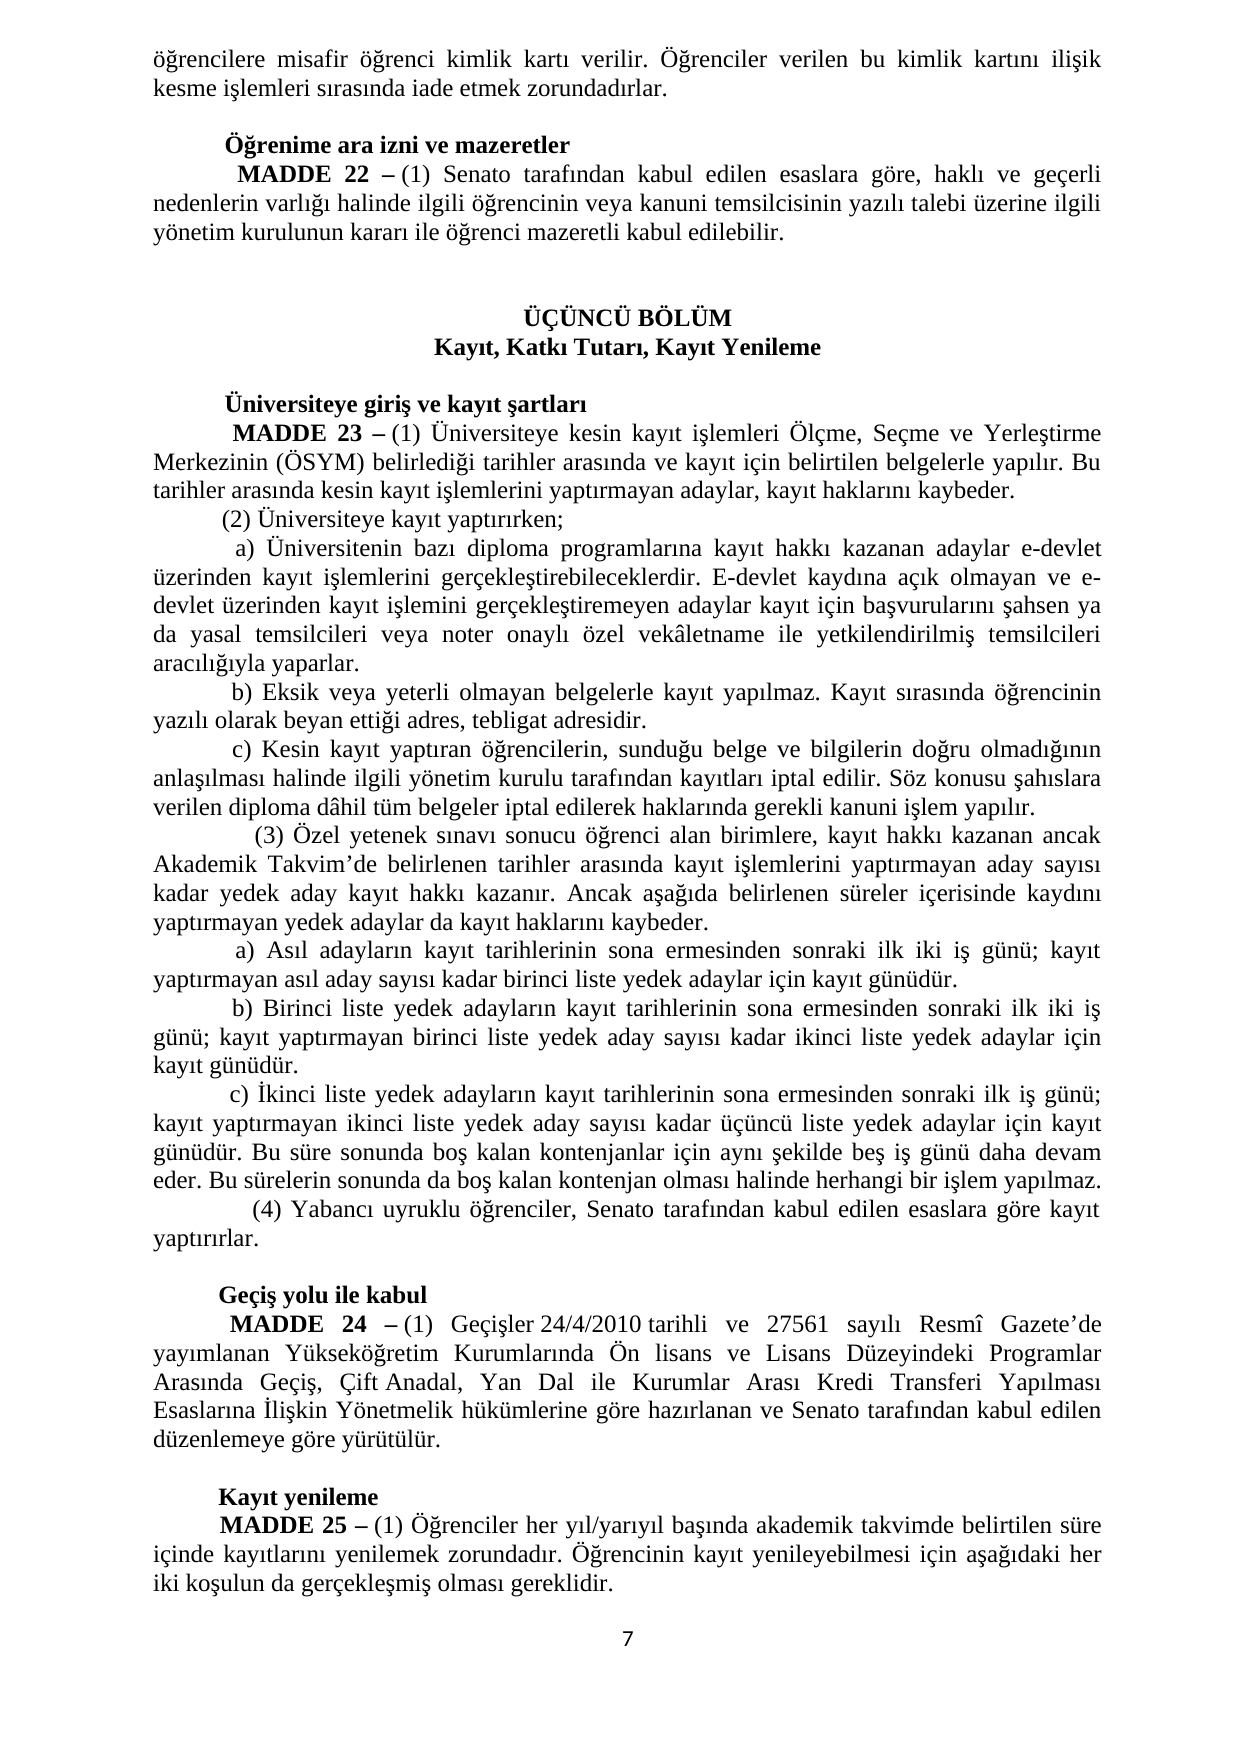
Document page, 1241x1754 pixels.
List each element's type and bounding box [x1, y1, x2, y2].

table_header [130, 44, 1125, 1597]
